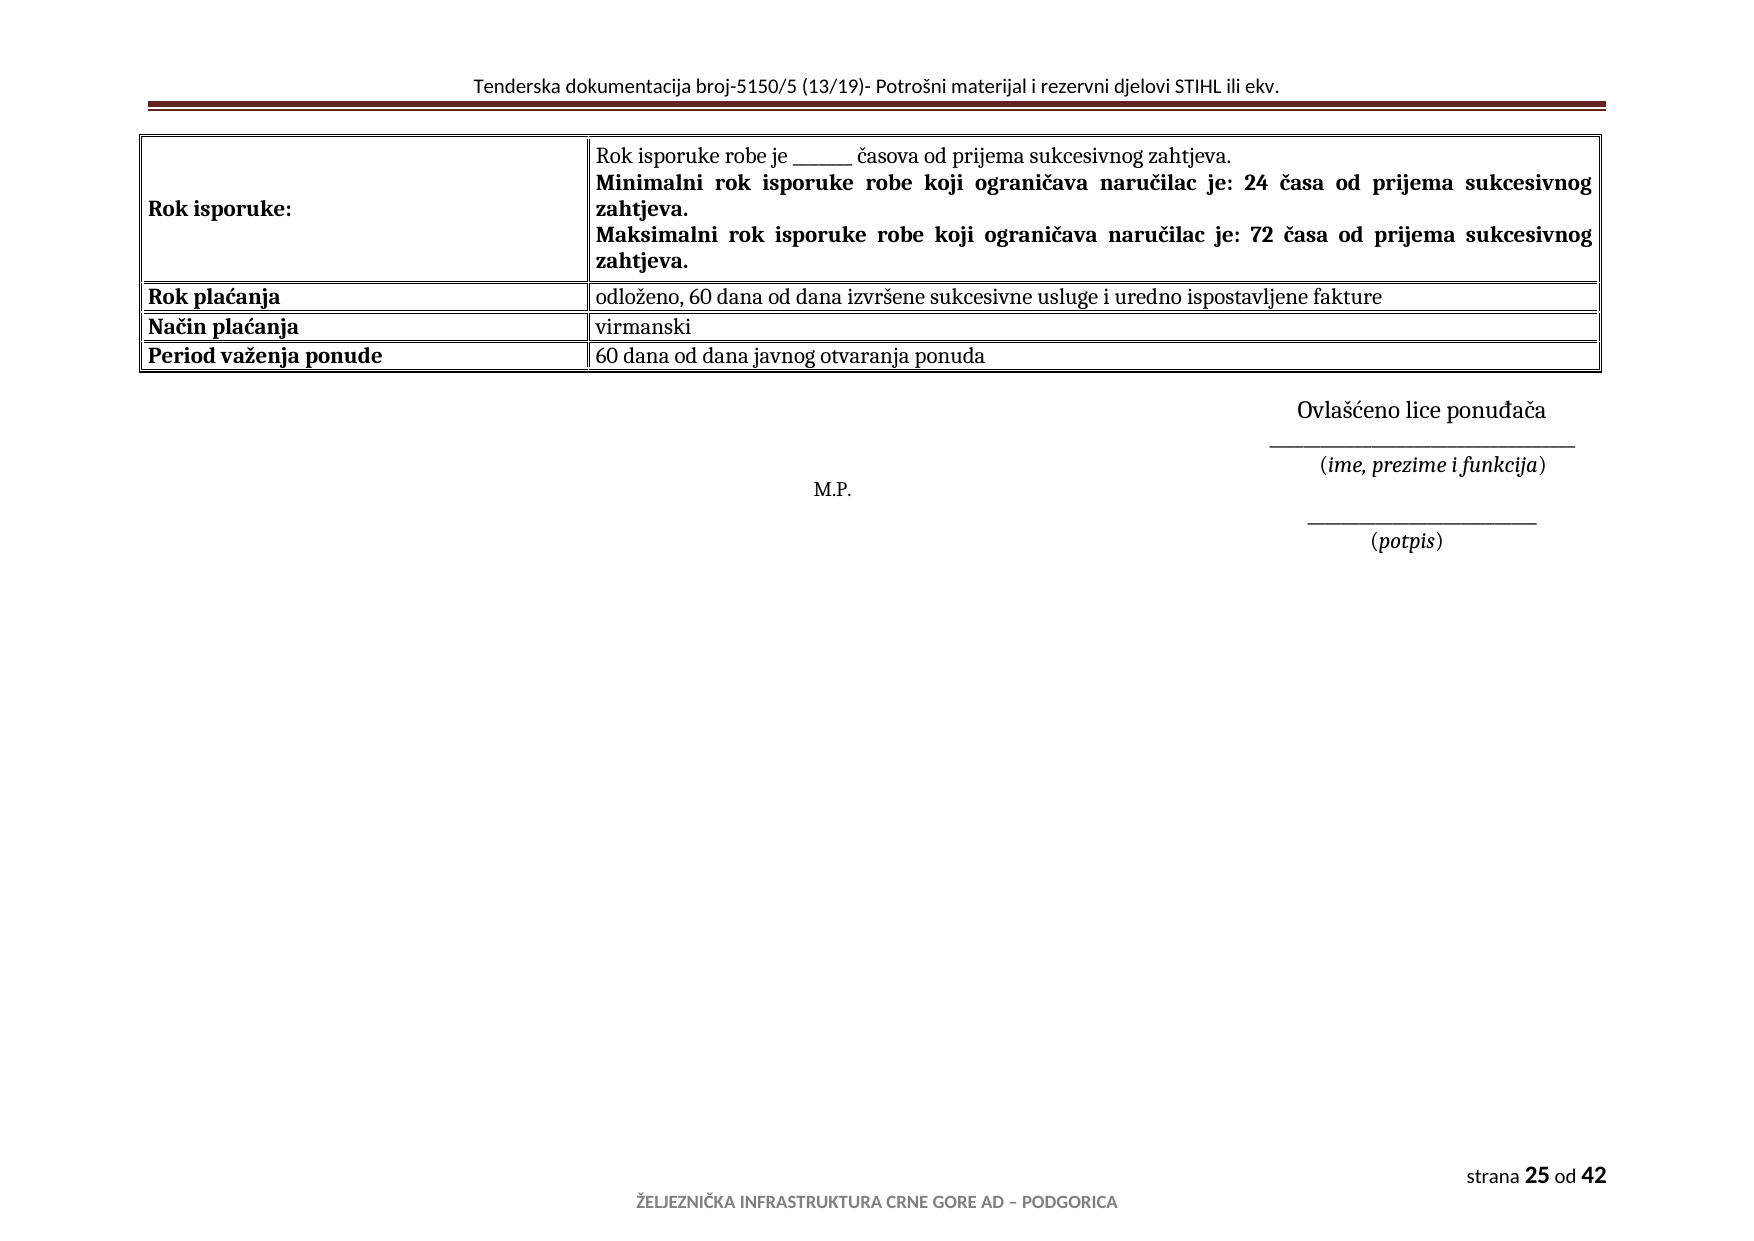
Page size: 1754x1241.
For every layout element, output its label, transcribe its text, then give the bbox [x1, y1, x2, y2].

table_cell Rok plaćanja [141, 281, 588, 310]
text Ovlašćeno lice ponuđača [148, 396, 1547, 425]
table_cell odloženo, 60 dana od dana izvršene sukcesivne usluge i uredno ispostavljene fakture [588, 281, 1601, 310]
table_cell Način plaćanja [141, 310, 588, 340]
table_cell 60 dana od dana javnog otvaranja ponuda [588, 340, 1601, 369]
text M.P. [148, 478, 1517, 502]
text (ime, prezime i funkcija) [148, 452, 1547, 478]
text (potpis) [148, 528, 1517, 554]
table_cell Period važenja ponude [141, 340, 588, 369]
table_cell virmanski [588, 310, 1601, 340]
table_cell Rok isporuke: [142, 137, 588, 281]
text ___________________________ [1180, 502, 1591, 528]
table_cell Rok isporuke robe je _______ časova od prijema sukcesivnog zahtjeva. Minimalni rok isporuke robe koji ograničava naručilac je: 24 časa od prijema sukcesivnog zahtjeva. Maksimalni rok isporuke robe koji ograničava naručilac je: 72 časa od prijema sukcesivnog zahtjeva. [588, 137, 1599, 281]
text ____________________________________ [1180, 425, 1591, 452]
